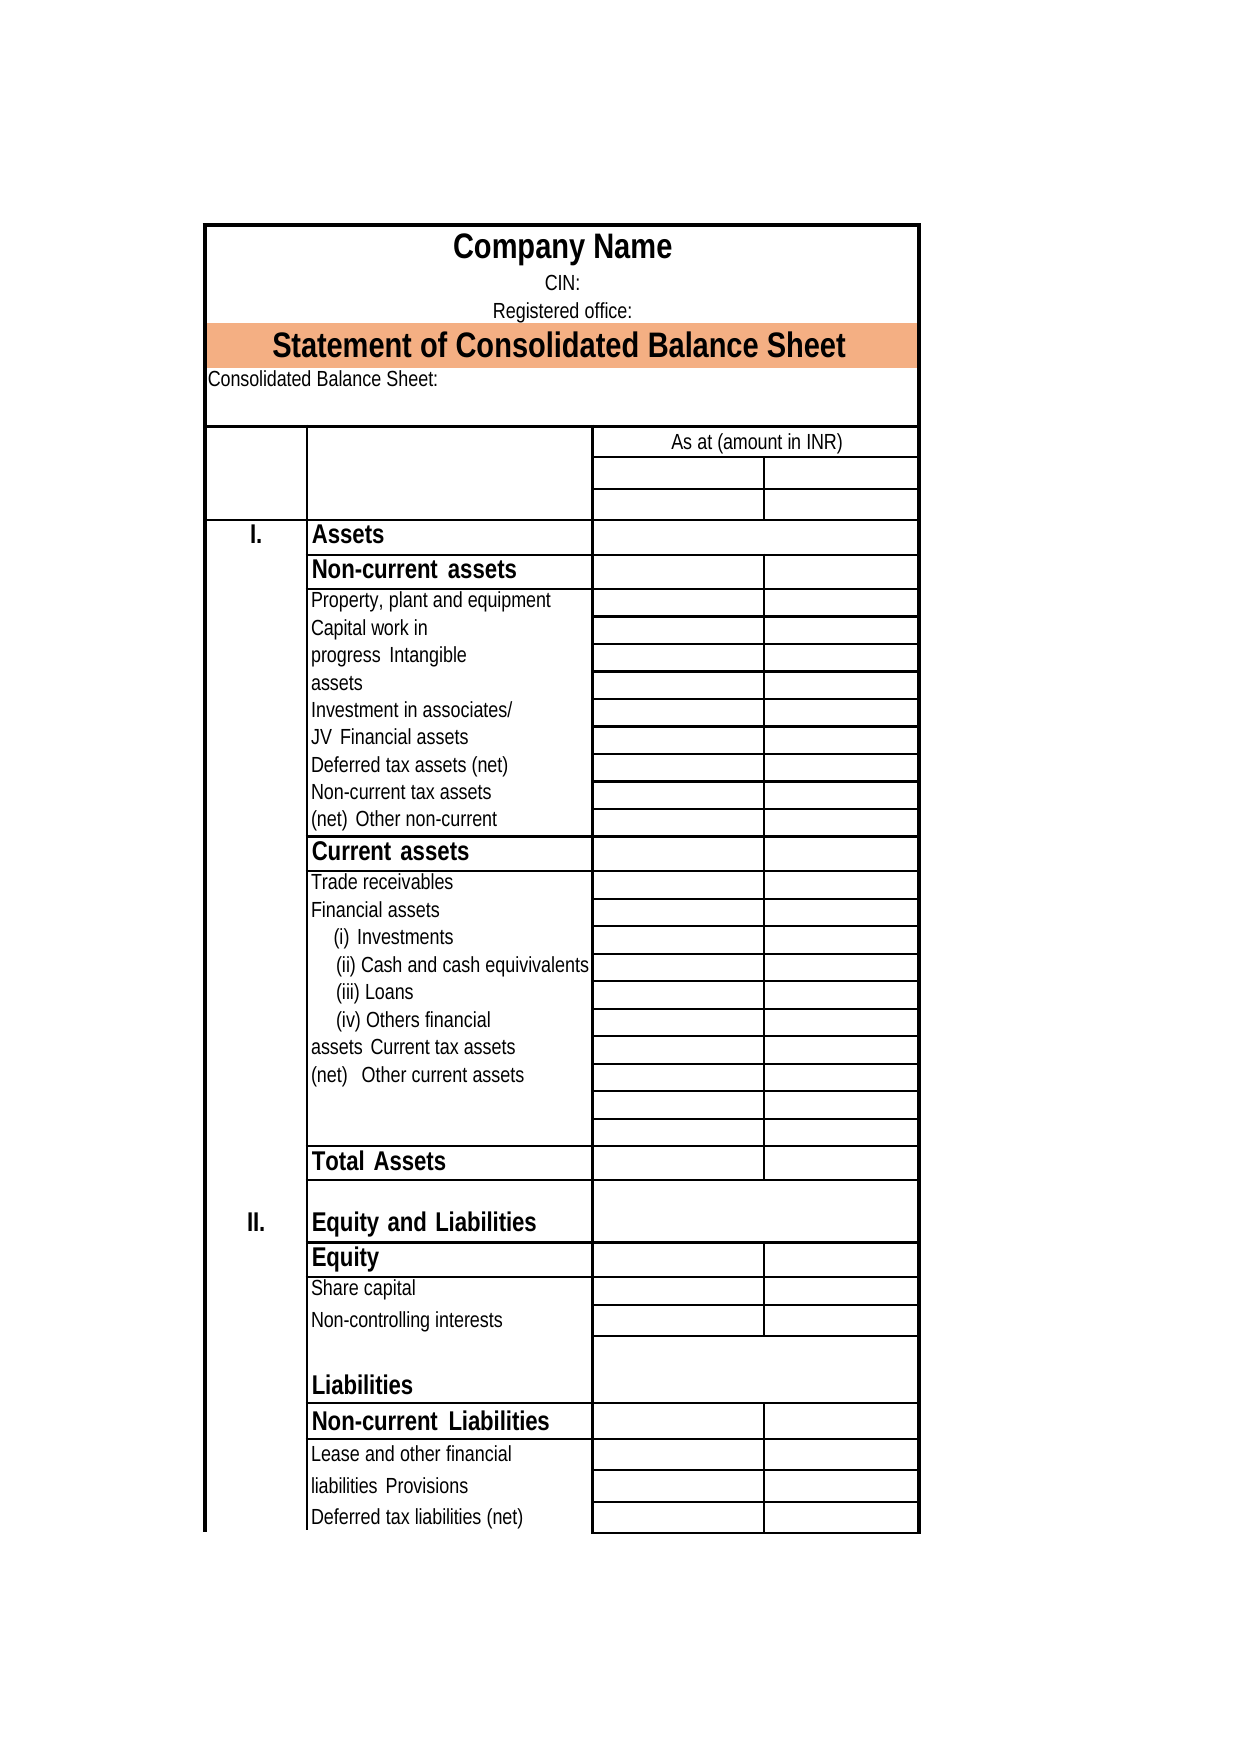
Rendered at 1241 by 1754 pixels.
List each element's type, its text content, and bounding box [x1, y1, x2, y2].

table_cell [765, 590, 917, 615]
table_cell [765, 955, 917, 980]
table_cell Trade receivables Financial assets Investments Cash and cash equivivalents Loans Others financial assets Current tax assets (net) Other current assets [308, 872, 591, 1145]
table_cell [594, 1471, 763, 1501]
table_cell [765, 673, 917, 698]
table_cell [594, 490, 763, 519]
table_cell [594, 982, 763, 1007]
table_cell [594, 1306, 763, 1335]
table_cell [765, 1306, 917, 1335]
table_cell [207, 428, 306, 519]
table_cell [765, 1120, 917, 1145]
table_cell Non-current assets [308, 556, 591, 588]
table_cell [765, 1278, 917, 1303]
table_cell [765, 1037, 917, 1062]
table_cell [765, 783, 917, 808]
table_cell [765, 755, 917, 780]
table_cell Property, plant and equipment Capital work in progress Intangible assets Investment in associates/ JV Financial assets Deferred tax assets (net) Non-current tax assets (net) Other non-current assets [308, 590, 591, 835]
table_cell [594, 810, 763, 835]
table_cell [765, 645, 917, 670]
table_cell Non-current Liabilities [308, 1404, 591, 1438]
table_cell Equity [308, 1244, 591, 1276]
table_cell [594, 1120, 763, 1145]
table_cell [765, 838, 917, 870]
table_cell Total Assets [308, 1147, 591, 1179]
table_cell [765, 1147, 917, 1179]
table_cell [765, 490, 917, 519]
table_cell [765, 872, 917, 897]
table_cell [594, 1181, 917, 1241]
table_cell I. II. [207, 521, 307, 1532]
table_cell [765, 900, 917, 925]
table_cell [594, 521, 917, 553]
table_cell [594, 728, 763, 753]
table_cell [594, 1440, 763, 1469]
table_cell [765, 927, 917, 952]
table_cell [594, 556, 763, 588]
table_cell [594, 1244, 763, 1276]
table_cell [594, 783, 763, 808]
table_cell [594, 1092, 763, 1117]
table_cell Lease and other financial liabilities Provisions Deferred tax liabilities (net) [307, 1440, 591, 1532]
table_cell [594, 618, 763, 643]
table_cell Consolidated Balance Sheet: [207, 369, 917, 424]
table_cell [765, 458, 917, 487]
table_cell [765, 1503, 917, 1532]
table_cell [594, 755, 763, 780]
table_cell Statement of Consolidated Balance Sheet [207, 323, 917, 368]
table_cell [765, 700, 917, 725]
table_cell [765, 1440, 917, 1469]
table_cell [765, 556, 917, 588]
table_cell [594, 1503, 763, 1532]
table_cell [594, 1337, 917, 1402]
table_cell Assets [308, 521, 591, 553]
table_cell Equity and Liabilities [308, 1181, 591, 1241]
table_cell [594, 872, 763, 897]
table_cell [594, 1278, 763, 1303]
table_cell [765, 982, 917, 1007]
table_cell [594, 673, 763, 698]
table_cell Current assets [308, 838, 591, 870]
table_cell [765, 1092, 917, 1117]
table_cell [594, 1147, 763, 1179]
table_cell [594, 645, 763, 670]
table_cell [594, 1037, 763, 1062]
table_cell [594, 900, 763, 925]
table_cell [765, 1471, 917, 1501]
table_cell [765, 1244, 917, 1276]
table_cell [594, 458, 763, 487]
table_cell [594, 1404, 763, 1438]
table_cell [594, 927, 763, 952]
table_cell [765, 810, 917, 835]
table_cell [594, 1065, 763, 1090]
table_cell [594, 590, 763, 615]
table_cell [594, 955, 763, 980]
table_cell [594, 700, 763, 725]
table_cell [765, 1065, 917, 1090]
table_cell Share capital Non-controlling interests Liabilities [308, 1278, 591, 1402]
table_cell [594, 1010, 763, 1035]
table_cell [308, 428, 591, 519]
table_cell [765, 728, 917, 753]
table_cell [765, 618, 917, 643]
table_cell As at (amount in INR) [594, 428, 917, 456]
table_cell [765, 1010, 917, 1035]
table_header Company Name CIN: Registered office: [207, 227, 917, 323]
table_cell [765, 1404, 917, 1438]
table_cell [594, 838, 763, 870]
